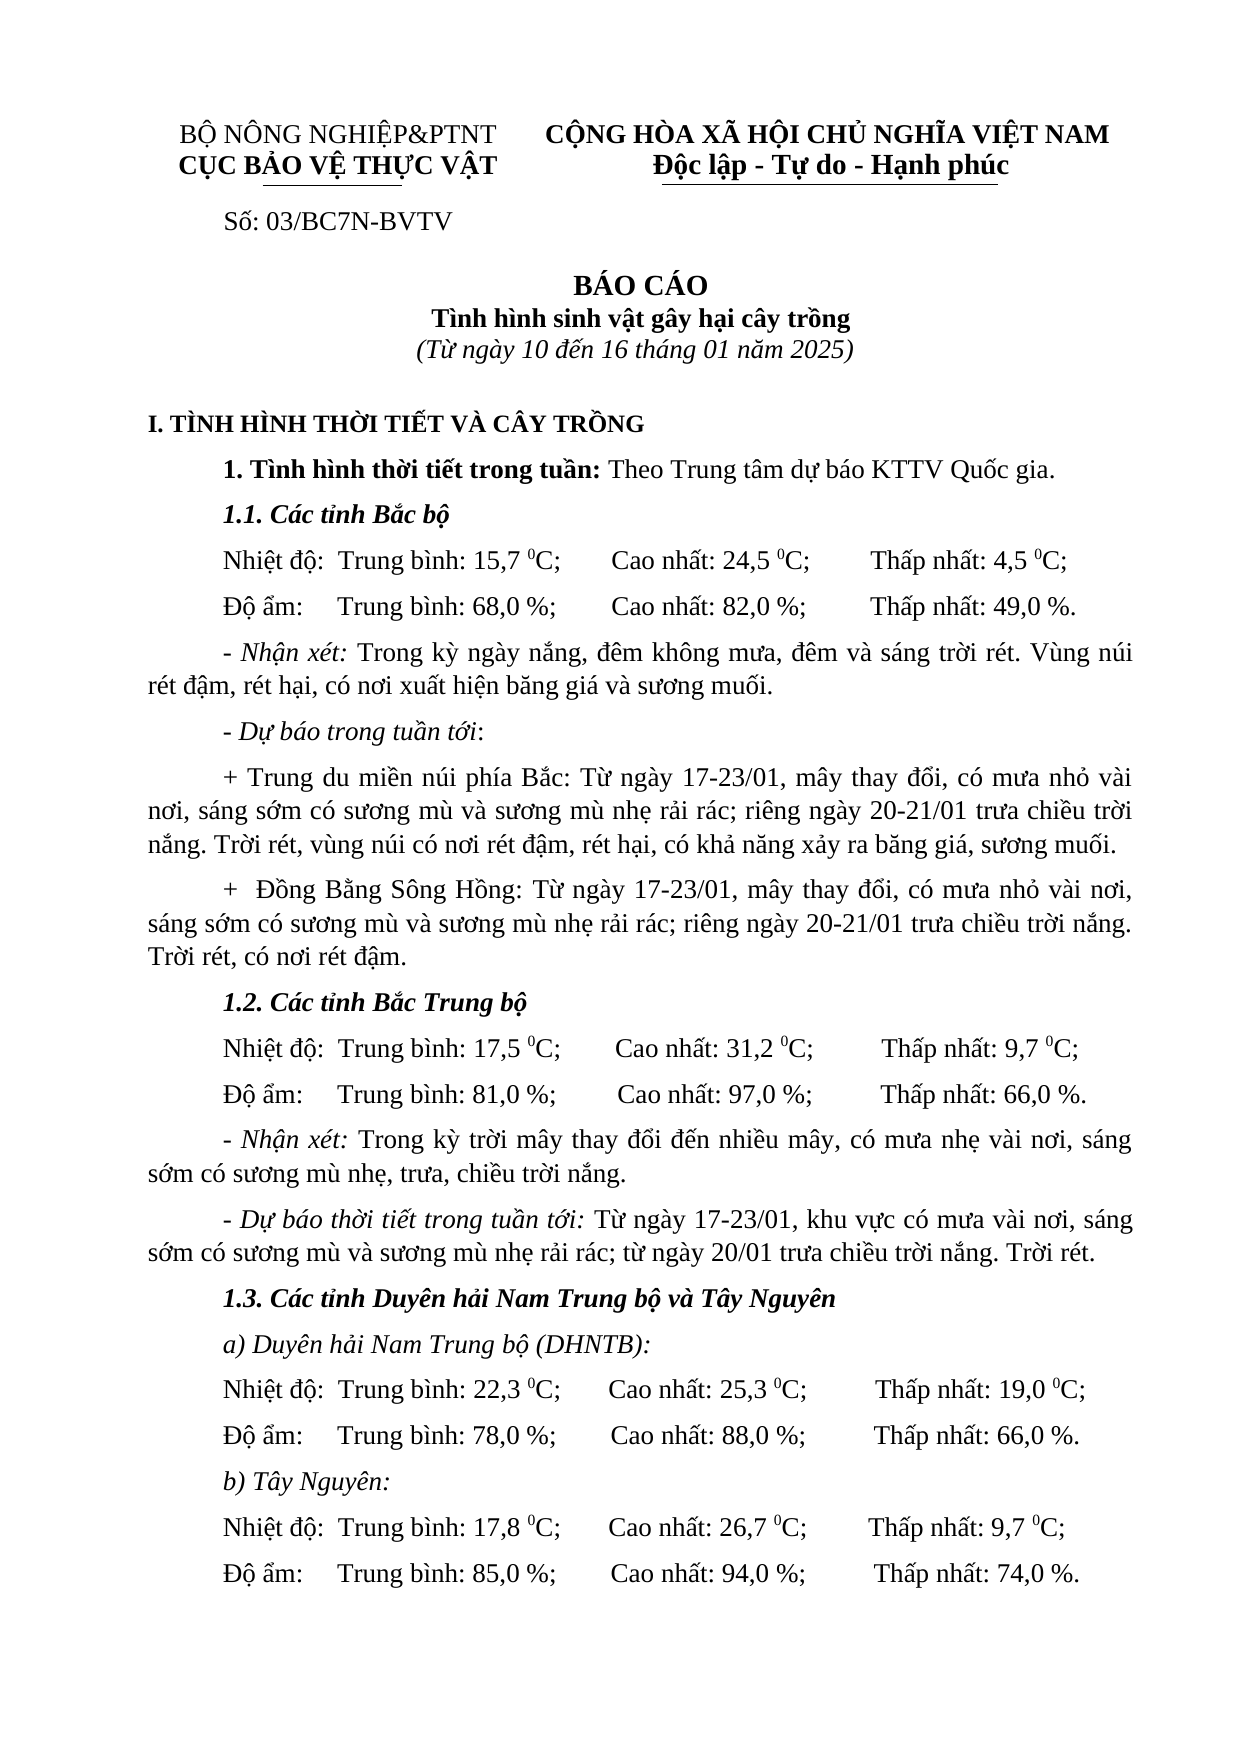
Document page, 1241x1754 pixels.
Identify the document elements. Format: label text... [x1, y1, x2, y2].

table_header CỘNG HÒA XÃ HỘI CHỦ NGHĨA VIỆT NAM Độc lập - Tự do - Hạnh phúc [528, 118, 1133, 181]
text Nhiệt độ: Trung bình: 17,8 0C; Cao nhất: 26,7 0C; Thấp nhất: 9,7 0C; [148, 1510, 1134, 1543]
text Độ ẩm: Trung bình: 68,0 %; Cao nhất: 82,0 %; Thấp nhất: 49,0 %. [148, 589, 1134, 622]
text - Dự báo trong tuần tới: [148, 714, 1134, 747]
text Nhiệt độ: Trung bình: 17,5 0C; Cao nhất: 31,2 0C; Thấp nhất: 9,7 0C; [148, 1031, 1134, 1064]
text 1.3. Các tỉnh Duyên hải Nam Trung bộ và Tây Nguyên [148, 1281, 1134, 1314]
text Độ ẩm: Trung bình: 81,0 %; Cao nhất: 97,0 %; Thấp nhất: 66,0 %. [148, 1076, 1134, 1110]
text BÁO CÁO Tình hình sinh vật gây hại cây trồng [148, 268, 1134, 333]
text 1.2. Các tỉnh Bắc Trung bộ [148, 985, 1134, 1018]
table_cell Số: 03/BC7N-BVTV [148, 181, 528, 237]
text Nhiệt độ: Trung bình: 15,7 0C; Cao nhất: 24,5 0C; Thấp nhất: 4,5 0C; [148, 543, 1134, 576]
table_cell [528, 181, 1133, 237]
text (Từ ngày 10 đến 16 tháng 01 năm 2025) [148, 333, 1134, 364]
text 1.1. Các tỉnh Bắc bộ [148, 497, 1134, 531]
text Độ ẩm: Trung bình: 78,0 %; Cao nhất: 88,0 %; Thấp nhất: 66,0 %. [148, 1418, 1134, 1451]
text - Nhận xét: Trong kỳ trời mây thay đổi đến nhiều mây, có mưa nhẹ vài nơi, sáng sớm có sương mù nhẹ, trưa, chiều trời nắng. [148, 1122, 1134, 1189]
text I. TÌNH HÌNH THỜI TIẾT VÀ CÂY TRỒNG [148, 408, 1134, 439]
text a) Duyên hải Nam Trung bộ (DHNTB): [148, 1326, 1134, 1360]
text 1. Tình hình thời tiết trong tuần: Theo Trung tâm dự báo KTTV Quốc gia. [148, 451, 1134, 485]
text - Dự báo thời tiết trong tuần tới: Từ ngày 17-23/01, khu vực có mưa vài nơi, sáng sớm có sương mù và sương mù nhẹ rải rác; từ ngày 20/01 trưa chiều trời nắng. Trời rét. [148, 1201, 1134, 1268]
list Nhiệt độ: Trung bình: 22,3 0C; Cao nhất: 25,3 0C; Thấp nhất: 19,0 0C; [148, 1372, 1134, 1406]
text - Nhận xét: Trong kỳ ngày nắng, đêm không mưa, đêm và sáng trời rét. Vùng núi rét đậm, rét hại, có nơi xuất hiện băng giá và sương muối. [148, 635, 1134, 701]
text b) Tây Nguyên: [148, 1464, 1134, 1497]
table_header BỘ NÔNG NGHIỆP&PTNT CỤC BẢO VỆ THỰC VẬT [148, 118, 528, 181]
text Độ ẩm: Trung bình: 85,0 %; Cao nhất: 94,0 %; Thấp nhất: 74,0 %. [148, 1556, 1134, 1589]
text + Đồng Bằng Sông Hồng: Từ ngày 17-23/01, mây thay đổi, có mưa nhỏ vài nơi, sáng sớm có sương mù và sương mù nhẹ rải rác; riêng ngày 20-21/01 trưa chiều trời nắng. Trời rét, có nơi rét đậm. [148, 872, 1134, 972]
text + Trung du miền núi phía Bắc: Từ ngày 17-23/01, mây thay đổi, có mưa nhỏ vài nơi, sáng sớm có sương mù và sương mù nhẹ rải rác; riêng ngày 20-21/01 trưa chiều trời nắng. Trời rét, vùng núi có nơi rét đậm, rét hại, có khả năng xảy ra băng giá, sương muối. [148, 760, 1134, 860]
